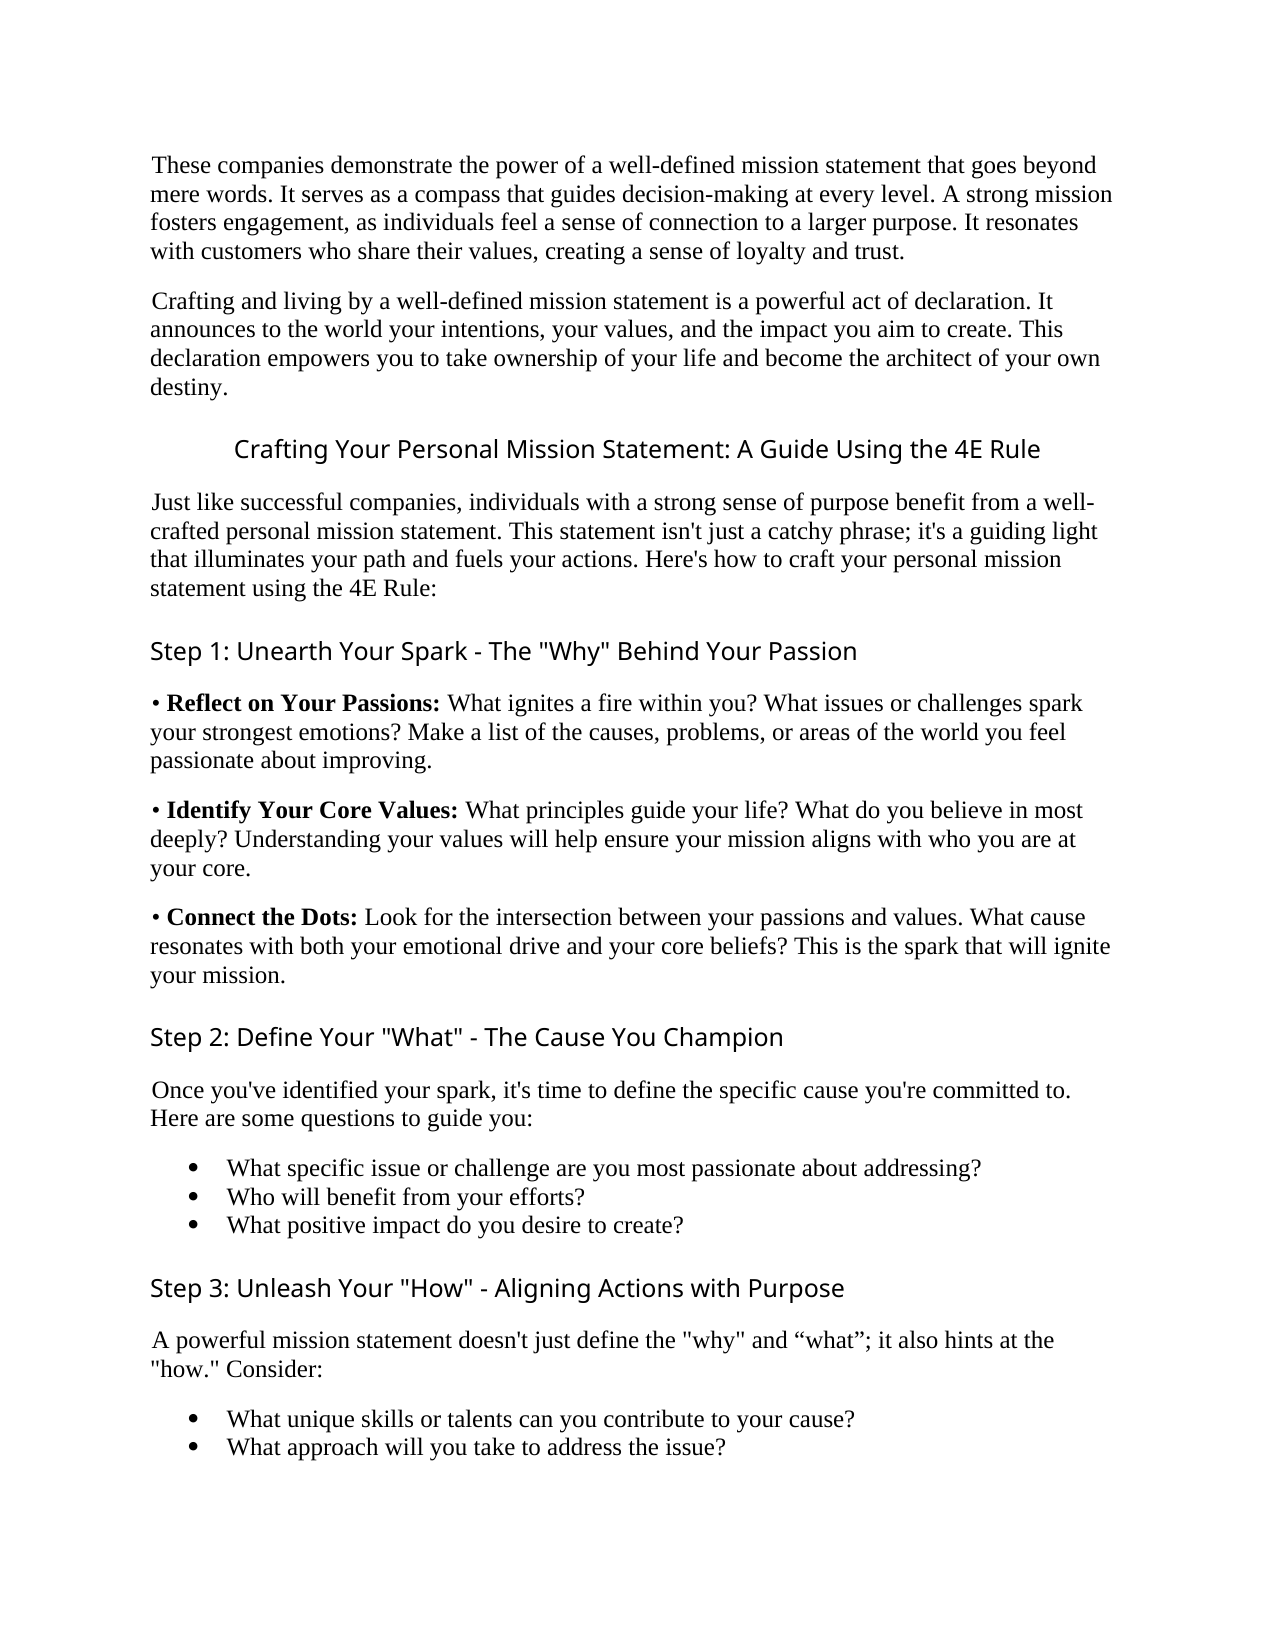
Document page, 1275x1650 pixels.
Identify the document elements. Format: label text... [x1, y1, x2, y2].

text Who will benefit from your efforts? [189, 1182, 1125, 1211]
text What approach will you take to address the issue? [189, 1432, 1125, 1461]
text • Identify Your Core Values: What principles guide your life? What do you believe in most deeply? Understanding your values will help ensure your mission aligns with who you are at your core. [150, 795, 1125, 881]
text These companies demonstrate the power of a well-defined mission statement that goes beyond mere words. It serves as a compass that guides decision-making at every level. A strong mission fosters engagement, as individuals feel a sense of connection to a larger purpose. It resonates with customers who share their values, creating a sense of loyalty and trust. [150, 150, 1125, 265]
subtitle Crafting Your Personal Mission Statement: A Guide Using the 4E Rule [150, 432, 1125, 466]
subtitle Step 1: Unearth Your Spark - The "Why" Behind Your Passion [150, 633, 1125, 667]
subtitle Step 2: Define Your "What" - The Cause You Champion [150, 1020, 1125, 1054]
text • Connect the Dots: Look for the intersection between your passions and values. What cause resonates with both your emotional drive and your core beliefs? This is the spark that will ignite your mission. [150, 902, 1125, 988]
text What specific issue or challenge are you most passionate about addressing? [189, 1153, 1125, 1182]
text What positive impact do you desire to create? [189, 1211, 1125, 1239]
text Once you've identified your spark, it's time to define the specific cause you're committed to. Here are some questions to guide you: [150, 1075, 1125, 1132]
text • Reflect on Your Passions: What ignites a fire within you? What issues or challenges spark your strongest emotions? Make a list of the causes, problems, or areas of the world you feel passionate about improving. [150, 688, 1125, 774]
text Just like successful companies, individuals with a strong sense of purpose benefit from a well-crafted personal mission statement. This statement isn't just a catchy phrase; it's a guiding light that illuminates your path and fuels your actions. Here's how to craft your personal mission statement using the 4E Rule: [150, 487, 1125, 602]
text Crafting and living by a well-defined mission statement is a powerful act of declaration. It announces to the world your intentions, your values, and the impact you aim to create. This declaration empowers you to take ownership of your life and become the architect of your own destiny. [150, 286, 1125, 401]
text What unique skills or talents can you contribute to your cause? [189, 1404, 1125, 1432]
subtitle Step 3: Unleash Your "How" - Aligning Actions with Purpose [150, 1271, 1125, 1304]
text A powerful mission statement doesn't just define the "why" and “what”; it also hints at the "how." Consider: [150, 1325, 1125, 1383]
